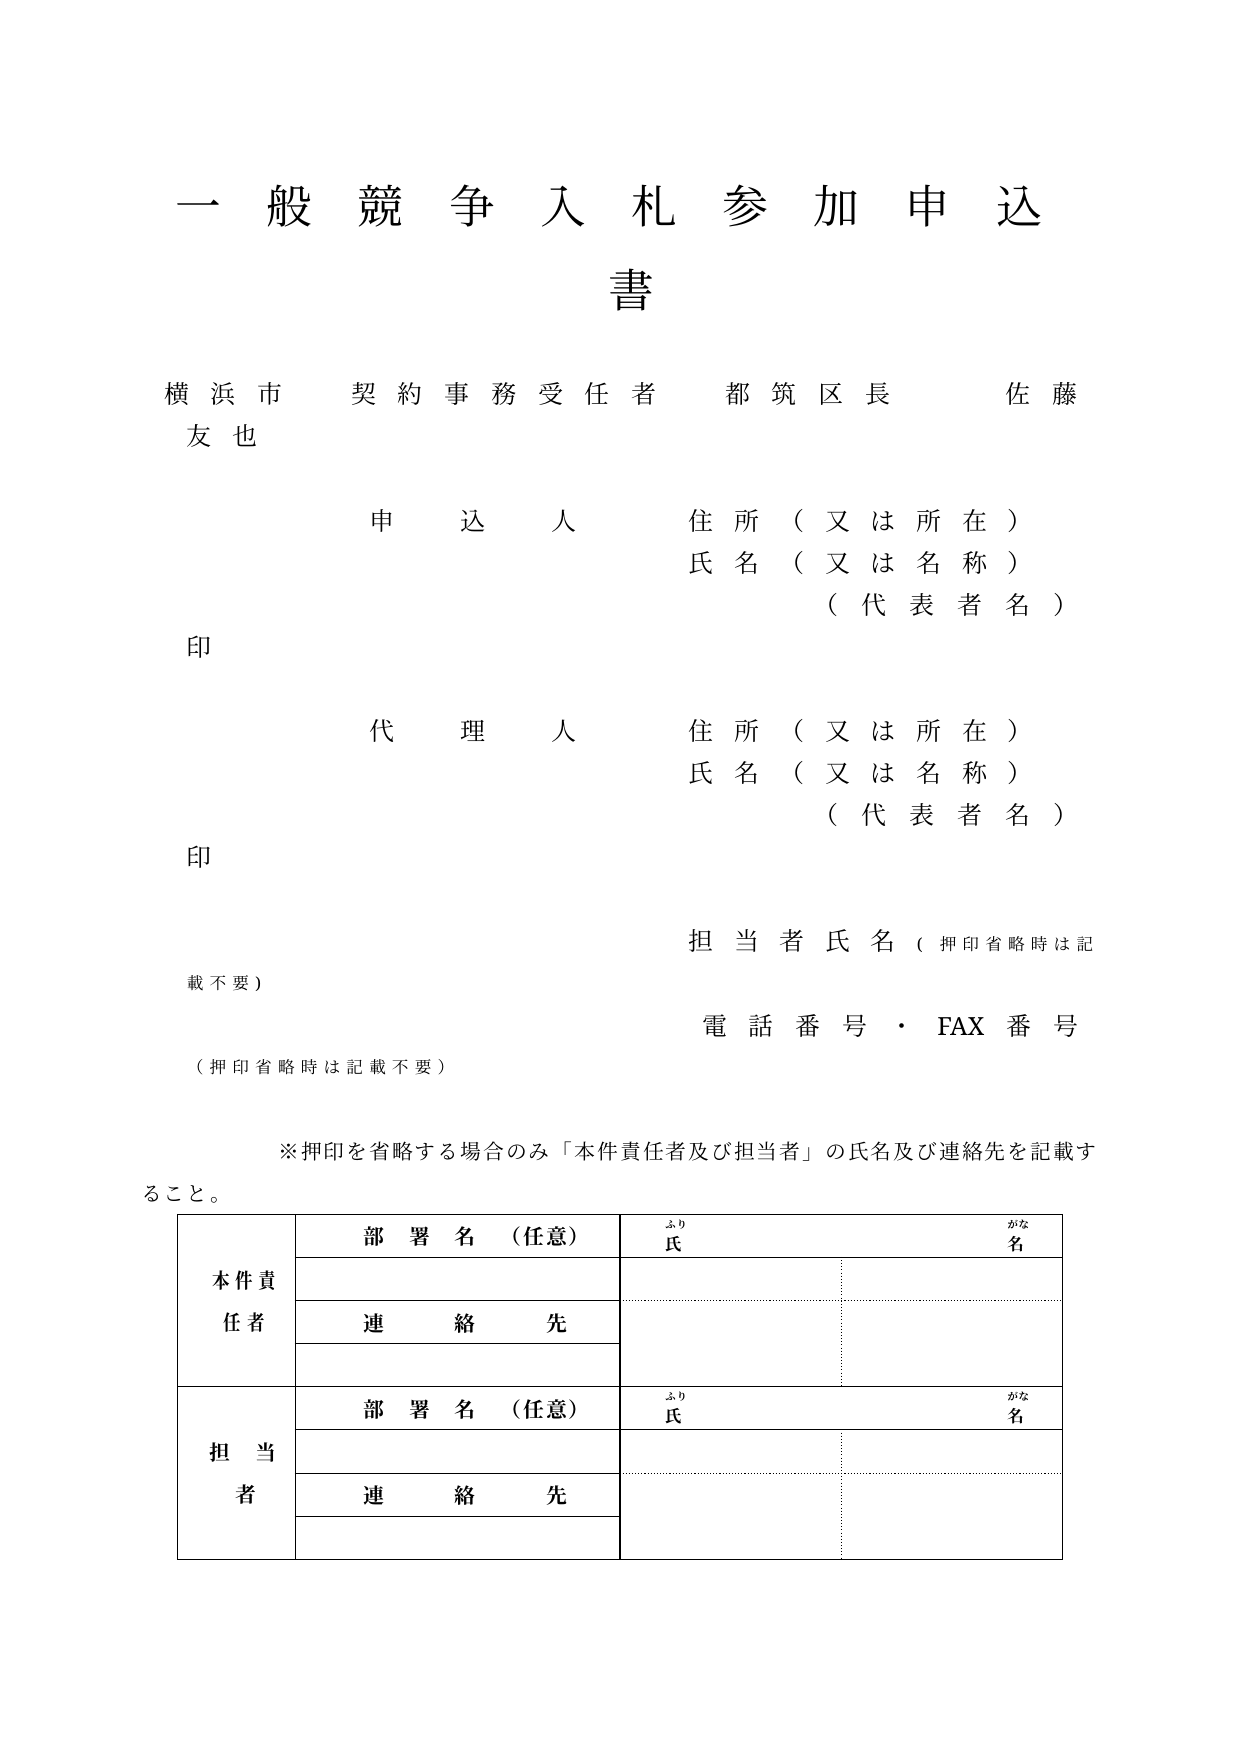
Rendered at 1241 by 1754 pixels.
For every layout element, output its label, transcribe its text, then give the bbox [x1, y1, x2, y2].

table_cell [296, 1258, 619, 1300]
table_cell [296, 1430, 619, 1472]
text 氏名（又は名称） [141, 540, 1099, 582]
table_cell [621, 1473, 841, 1559]
text （代表者名） 印 [141, 582, 1099, 667]
text 申 込 人 住所（又は所在） [141, 498, 1099, 540]
table_cell [841, 1430, 1062, 1472]
table_cell [841, 1473, 1062, 1559]
text 氏名（又は名称） [141, 751, 1099, 793]
table_header 部 署 名 （任意） [296, 1215, 619, 1257]
table_header [621, 1215, 1062, 1257]
table_cell [296, 1517, 619, 1559]
table_cell 連 絡 先 [296, 1301, 619, 1343]
text 一 般 競 争 入 札 参 加 申 込 書 [141, 162, 1099, 330]
table_cell 連 絡 先 [296, 1474, 619, 1516]
table_cell [841, 1258, 1062, 1300]
table_header 本件責任者 [178, 1215, 295, 1386]
table_cell [621, 1300, 841, 1386]
text ※押印を省略する場合のみ「本件責任者及び担当者」の氏名及び連絡先を記載すること。 [141, 1129, 1099, 1214]
table_cell 部 署 名 （任意） [296, 1387, 619, 1429]
text 横浜市 契約事務受任者 都筑区長 佐藤 友也 [163, 372, 1099, 456]
text 電話番号・FAX番号（押印省略時は記載不要） [141, 1003, 1099, 1087]
table_cell [621, 1430, 841, 1472]
table_cell 担当者 [178, 1387, 295, 1559]
table_cell [296, 1344, 619, 1386]
table_cell [841, 1300, 1062, 1386]
table_cell [621, 1387, 1062, 1429]
text 代 理 人 住所（又は所在） [141, 709, 1099, 751]
text （代表者名） 印 [141, 793, 1099, 877]
table_cell [621, 1258, 841, 1300]
text 担当者氏名(押印省略時は記載不要) [141, 919, 1099, 1003]
